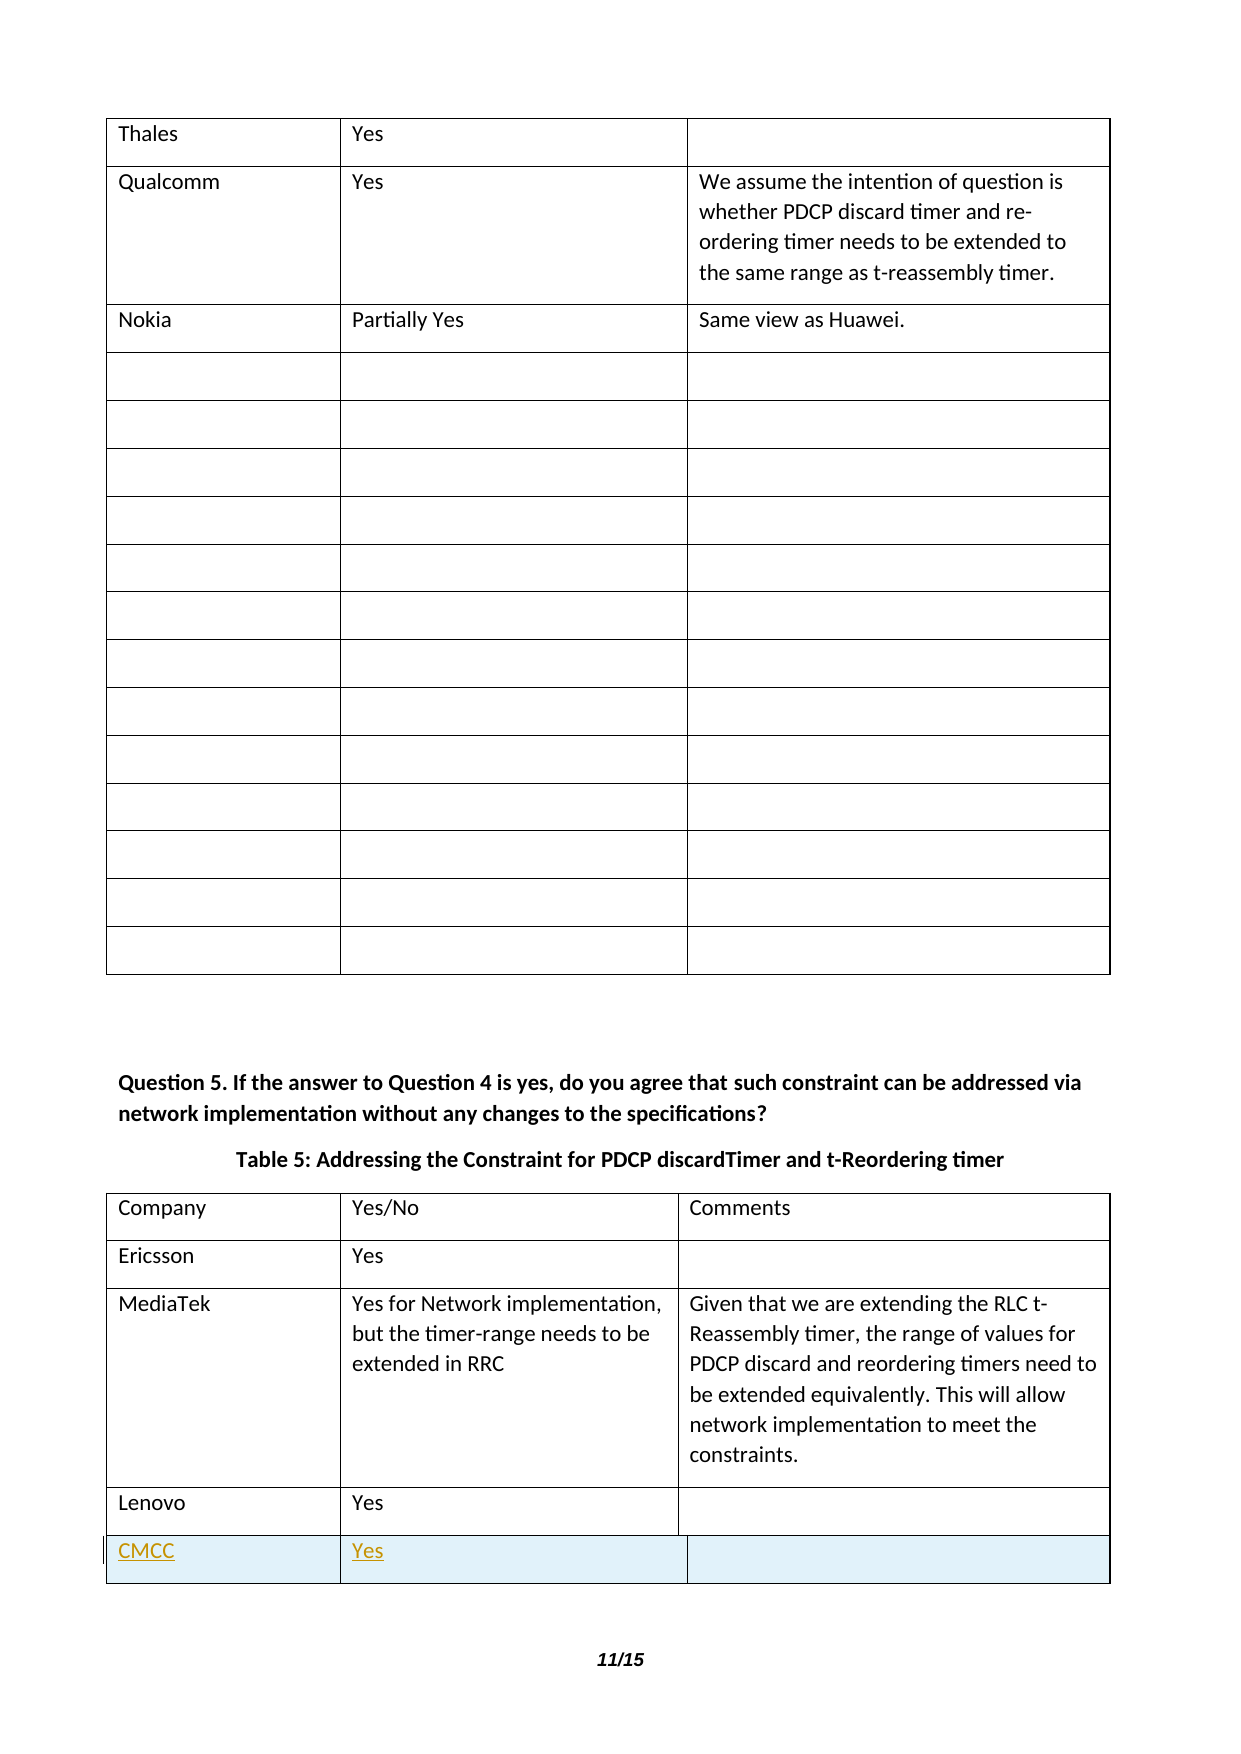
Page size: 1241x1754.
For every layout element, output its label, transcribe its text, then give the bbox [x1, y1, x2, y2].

table_cell [341, 401, 687, 448]
table_cell [341, 831, 687, 878]
table_cell [688, 640, 1109, 687]
table_cell Yes [341, 1488, 678, 1535]
table_cell Partially Yes [341, 305, 687, 352]
table_cell [107, 545, 340, 591]
table_cell Yes [341, 1241, 678, 1288]
table_cell [107, 497, 340, 543]
table_cell [107, 831, 340, 878]
table_cell [341, 736, 687, 782]
table_cell Given that we are extending the RLC t-Reassembly timer, the range of values for PDCP discard and reordering timers need to be extended equivalently. This will allow network implementation to meet the constraints. [679, 1289, 1109, 1487]
table_cell [107, 640, 340, 687]
table_cell [688, 879, 1109, 926]
table_cell [341, 879, 687, 926]
table_cell [688, 592, 1109, 639]
table_cell [107, 688, 340, 735]
table_cell Ericsson [107, 1241, 340, 1288]
table_cell [107, 784, 340, 830]
table_cell Thales [107, 119, 340, 166]
table_cell Same view as Huawei. [688, 305, 1109, 352]
table_cell [341, 640, 687, 687]
table_cell Nokia [107, 305, 340, 352]
table_cell [107, 927, 340, 974]
table_cell Qualcomm [107, 167, 340, 304]
table_cell We assume the intention of question is whether PDCP discard timer and re-ordering timer needs to be extended to the same range as t-reassembly timer. [688, 167, 1109, 304]
table_cell [688, 497, 1109, 543]
table_cell [341, 449, 687, 496]
table_cell [688, 545, 1109, 591]
table_cell [688, 688, 1109, 735]
table_cell [107, 401, 340, 448]
table_cell Yes [341, 167, 687, 304]
table_cell [341, 545, 687, 591]
table_cell [688, 736, 1109, 782]
table_cell [688, 927, 1109, 974]
table_cell [341, 497, 687, 543]
table_cell [341, 927, 687, 974]
table_cell [341, 592, 687, 639]
table_cell [688, 449, 1109, 496]
table_cell [341, 784, 687, 830]
table_cell [341, 688, 687, 735]
table_cell [688, 831, 1109, 878]
table_cell Lenovo [107, 1488, 340, 1535]
table_cell [107, 736, 340, 782]
table_cell [107, 592, 340, 639]
table_cell [679, 1488, 1109, 1535]
table_header Yes/No [341, 1194, 678, 1240]
table_cell [688, 353, 1109, 400]
table_cell [107, 449, 340, 496]
table_cell [107, 353, 340, 400]
table_cell Yes [341, 119, 687, 166]
text Question 5. If the answer to Question 4 is yes, do you agree that such constraint can be addressed via network implementation without any changes to the specifications? [118, 1068, 1122, 1127]
table_cell [688, 119, 1109, 166]
table_cell [341, 353, 687, 400]
table_cell [679, 1241, 1109, 1288]
table_cell [688, 401, 1109, 448]
table_cell [107, 879, 340, 926]
table_cell Yes for Network implementation, but the timer-range needs to be extended in RRC [341, 1289, 678, 1487]
table_cell MediaTek [107, 1289, 340, 1487]
table_header Comments [679, 1194, 1109, 1240]
text Table 5: Addressing the Constraint for PDCP discardTimer and t-Reordering timer [118, 1146, 1122, 1174]
table_header Company [107, 1194, 340, 1240]
table_cell [688, 784, 1109, 830]
